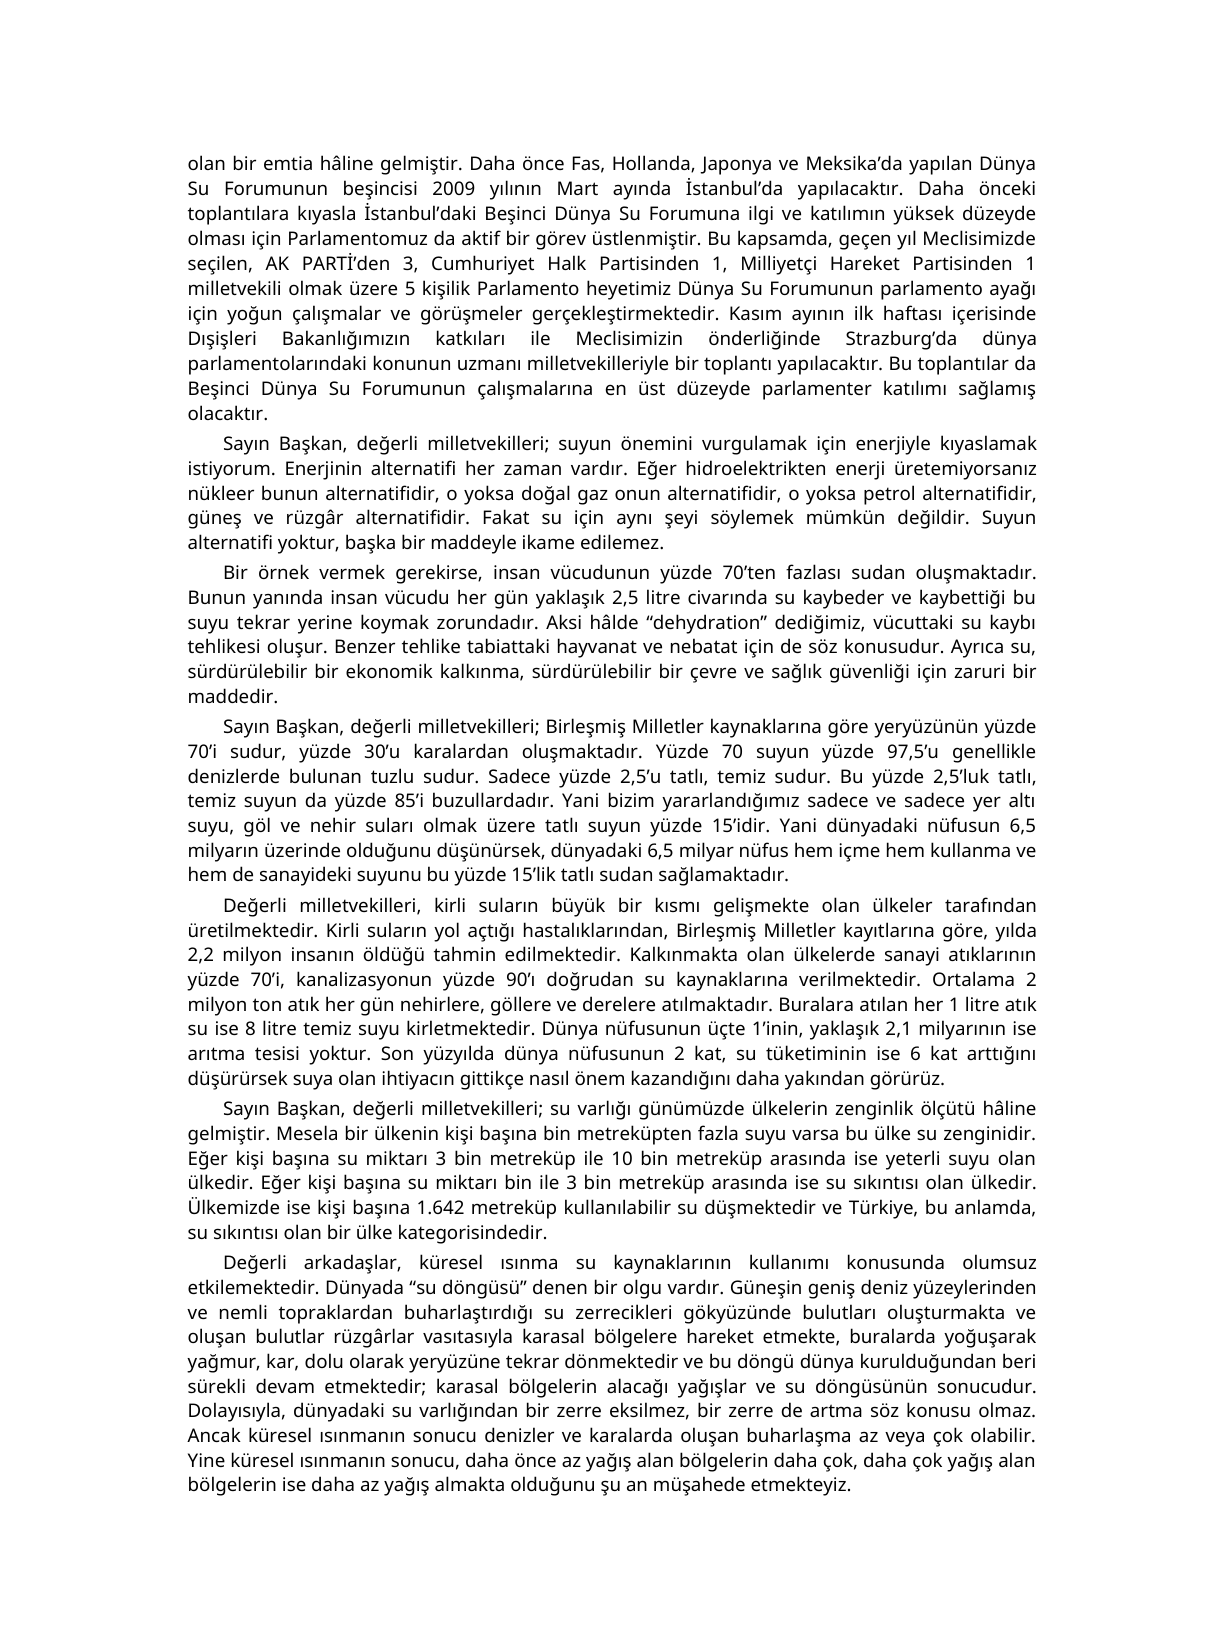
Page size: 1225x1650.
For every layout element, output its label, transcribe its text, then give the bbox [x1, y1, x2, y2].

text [187, 150, 1037, 425]
text Sayın Başkan, değerli milletvekilleri; suyun önemini vurgulamak için enerjiyle kıyaslamak istiyorum. Enerjinin alternatifi her zaman vardır. Eğer hidroelektrikten enerji üretemiyorsanız nükleer bunun alternatifidir, o yoksa doğal gaz onun alternatifidir, o yoksa petrol alternatifidir, güneş ve rüzgâr alternatifidir. Fakat su için aynı şeyi söylemek mümkün değildir. Suyun alternatifi yoktur, başka bir maddeyle ikame edilemez. [187, 431, 1037, 554]
text Değerli milletvekilleri, kirli suların büyük bir kısmı gelişmekte olan ülkeler tarafından üretilmektedir. Kirli suların yol açtığı hastalıklarından, Birleşmiş Milletler kayıtlarına göre, yılda 2,2 milyon insanın öldüğü tahmin edilmektedir. Kalkınmakta olan ülkelerde sanayi atıklarının yüzde 70’i, kanalizasyonun yüzde 90’ı doğrudan su kaynaklarına verilmektedir. Ortalama 2 milyon ton atık her gün nehirlere, göllere ve derelere atılmaktadır. Buralara atılan her atık su ise temiz suyu kirletmektedir. Dünya nüfusunun üçte 1’inin, yaklaşık 2,1 milyarının ise arıtma tesisi yoktur. Son yüzyılda dünya nüfusunun 2 kat, su tüketiminin ise 6 kat arttığını düşürürsek suya olan ihtiyacın gittikçe nasıl önem kazandığını daha yakından görürüz. [187, 893, 1037, 1090]
text Değerli arkadaşlar, küresel ısınma su kaynaklarının kullanımı konusunda olumsuz etkilemektedir. Dünyada “su döngüsü” denen bir olgu vardır. Güneşin geniş deniz yüzeylerinden ve nemli topraklardan buharlaştırdığı su zerrecikleri gökyüzünde bulutları oluşturmakta ve oluşan bulutlar rüzgârlar vasıtasıyla karasal bölgelere hareket etmekte, buralarda yoğuşarak yağmur, kar, dolu olarak yeryüzüne tekrar dönmektedir ve bu döngü dünya kurulduğundan beri sürekli devam etmektedir; karasal bölgelerin alacağı yağışlar ve su döngüsünün sonucudur. Dolayısıyla, dünyadaki su varlığından bir zerre eksilmez, bir zerre de artma söz konusu olmaz. Ancak küresel ısınmanın sonucu denizler ve karalarda oluşan buharlaşma az veya çok olabilir. Yine küresel ısınmanın sonucu, daha önce az yağış alan bölgelerin daha çok, daha çok yağış alan bölgelerin ise daha az yağış almakta olduğunu şu an müşahede etmekteyiz. [187, 1250, 1037, 1497]
text Sayın Başkan, değerli milletvekilleri; su varlığı günümüzde ülkelerin zenginlik ölçütü hâline gelmiştir. Mesela bir ülkenin kişi başına bin metreküpten fazla suyu varsa bu ülke su zenginidir. Eğer kişi başına su miktarı 3 bin metreküp ile 10 bin metreküp arasında ise yeterli suyu olan ülkedir. Eğer kişi başına su miktarı bin ile 3 bin metreküp arasında ise su sıkıntısı olan ülkedir. Ülkemizde ise kişi başına kullanılabilir su düşmektedir ve Türkiye, bu anlamda, su sıkıntısı olan bir ülke kategorisindedir. [187, 1096, 1037, 1244]
text Bir örnek vermek gerekirse, insan vücudunun yüzde 70’ten fazlası sudan oluşmaktadır. Bunun yanında insan vücudu her gün yaklaşık civarında su kaybeder ve kaybettiği bu suyu tekrar yerine koymak zorundadır. Aksi hâlde “dehydration” dediğimiz, vücuttaki su kaybı tehlikesi oluşur. Benzer tehlike tabiattaki hayvanat ve nebatat için de söz konusudur. Ayrıca su, sürdürülebilir bir ekonomik kalkınma, sürdürülebilir bir çevre ve sağlık güvenliği için zaruri bir maddedir. [187, 560, 1037, 708]
text Sayın Başkan, değerli milletvekilleri; Birleşmiş Milletler kaynaklarına göre yeryüzünün yüzde 70’i sudur, yüzde 30’u karalardan oluşmaktadır. Yüzde 70 suyun yüzde 97,5’u genellikle denizlerde bulunan tuzlu sudur. Sadece yüzde 2,5’u tatlı, temiz sudur. Bu yüzde 2,5’luk tatlı, temiz suyun da yüzde 85’i buzullardadır. Yani bizim yararlandığımız sadece ve sadece yer altı suyu, göl ve nehir suları olmak üzere tatlı suyun yüzde 15’idir. Yani dünyadaki nüfusun 6,5 milyarın üzerinde olduğunu düşünürsek, dünyadaki 6,5 milyar nüfus hem içme hem kullanma ve hem de sanayideki suyunu bu yüzde 15’lik tatlı sudan sağlamaktadır. [187, 714, 1037, 887]
